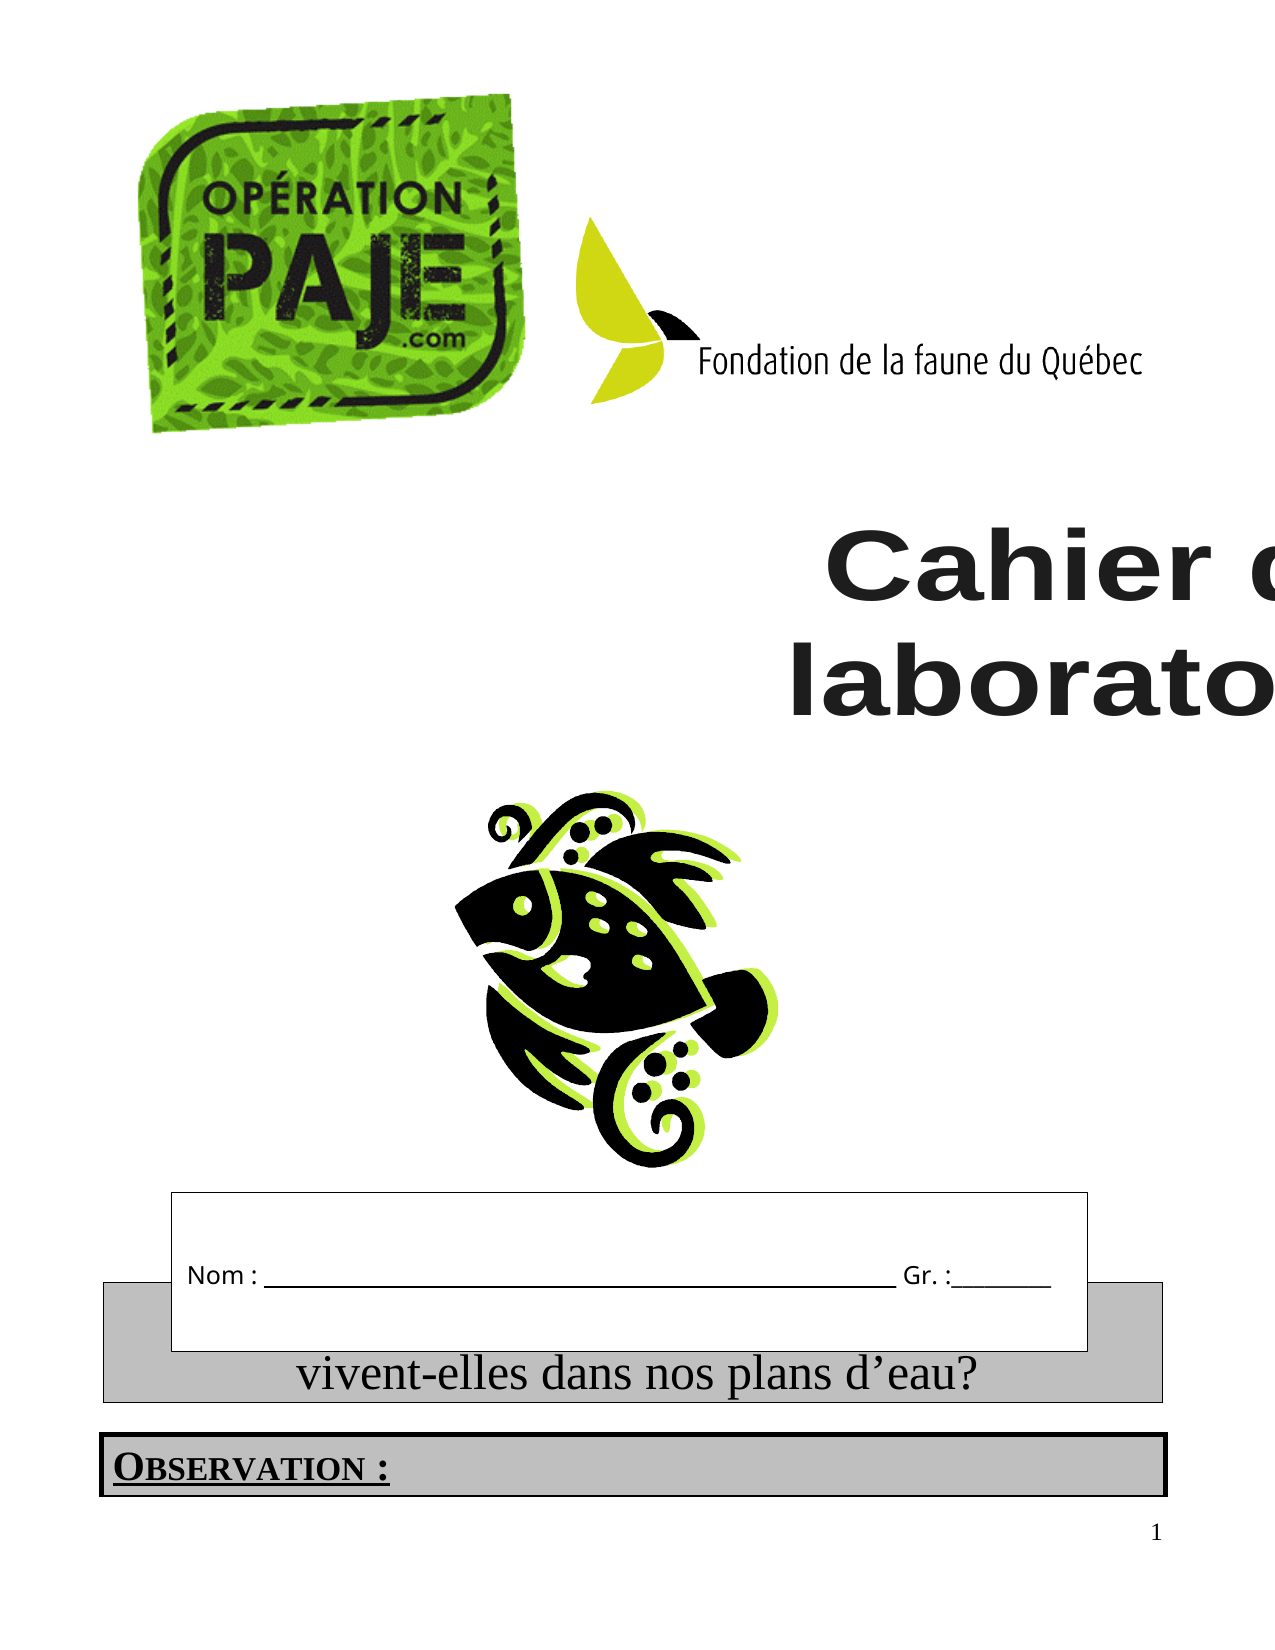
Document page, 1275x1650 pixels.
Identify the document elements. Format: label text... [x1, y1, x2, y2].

table_header Observation : [104, 1437, 1163, 1495]
text Pourquoi si peu de truites vivent-elles dans nos plans d’eau? [104, 1283, 1162, 1402]
picture [549, 190, 1166, 425]
picture [130, 85, 531, 439]
